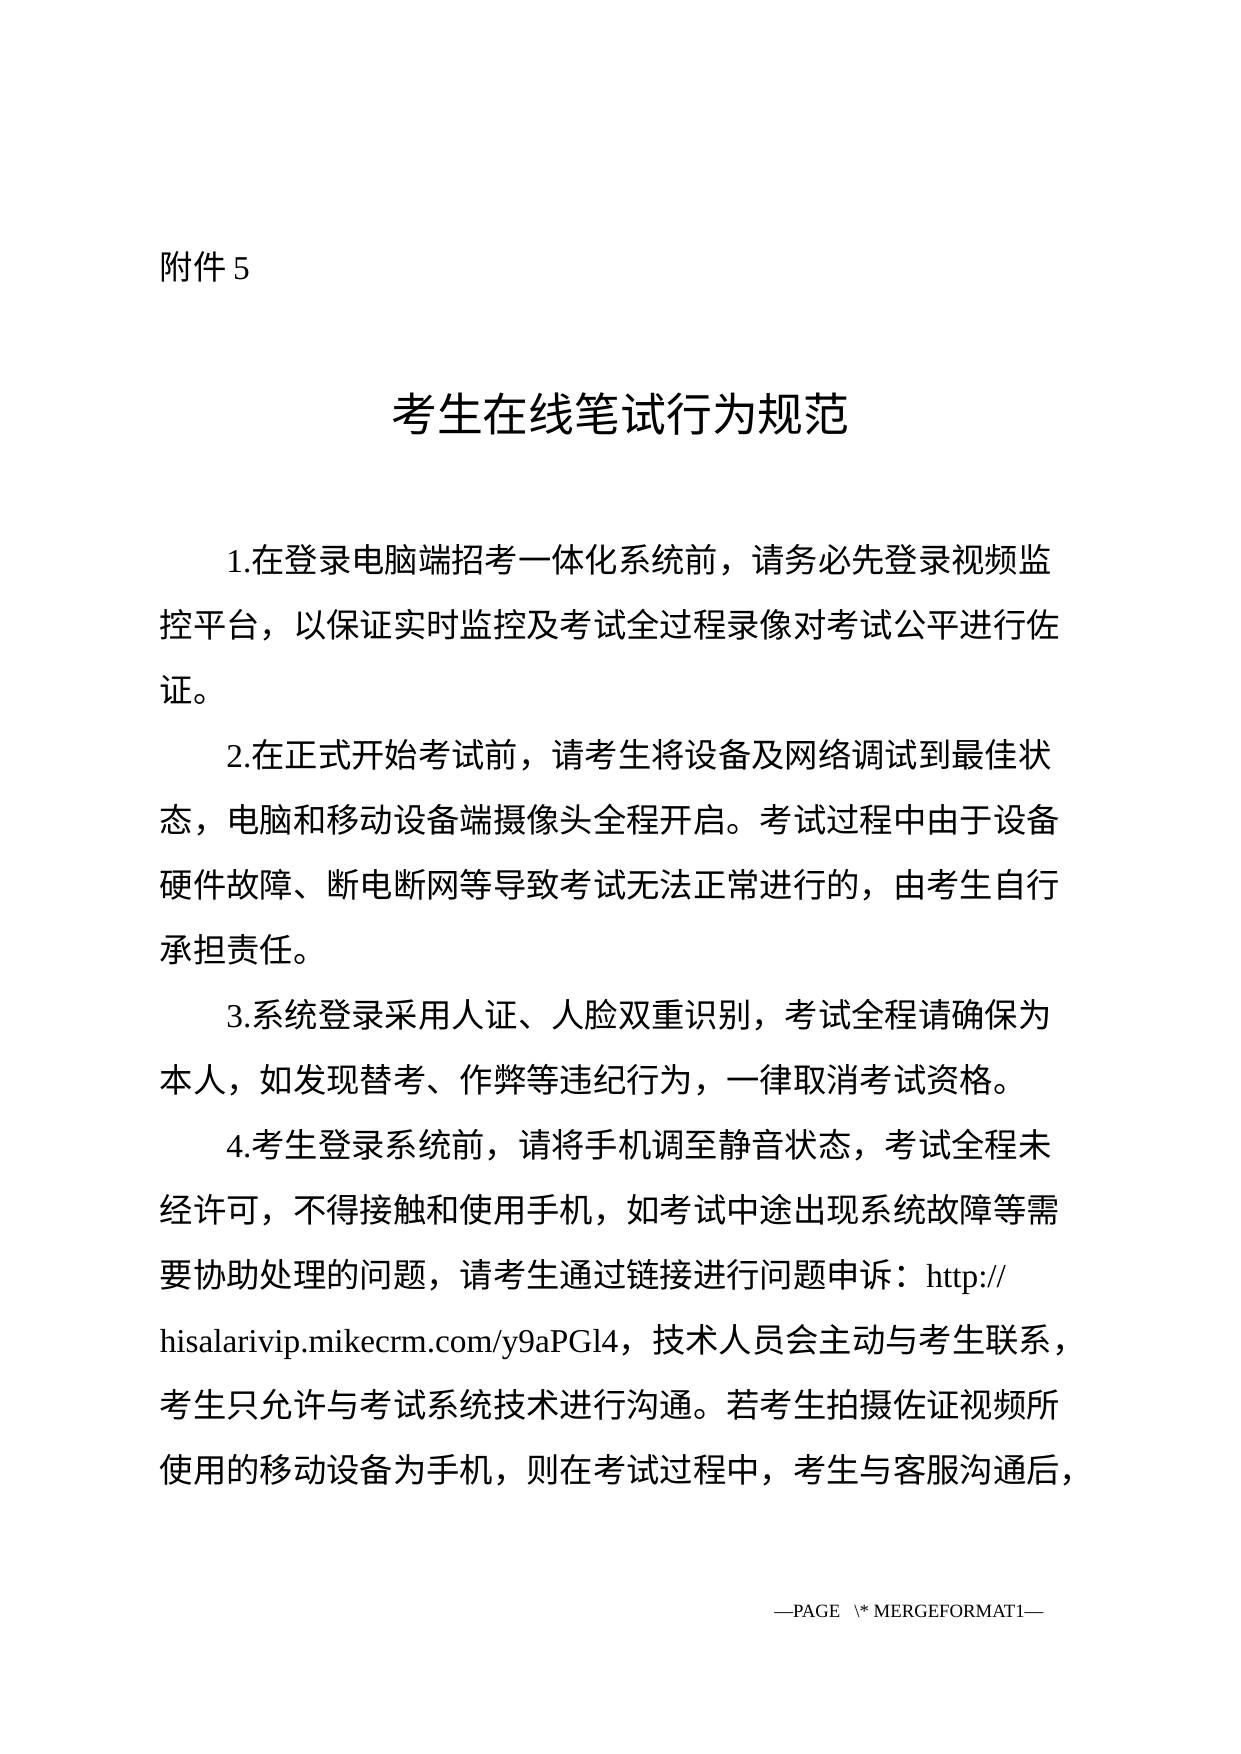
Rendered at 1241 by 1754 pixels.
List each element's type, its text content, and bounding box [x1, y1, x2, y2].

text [159, 1110, 1081, 1500]
text 3.系统登录采用人证、人脸双重识别，考试全程请确保为本人，如发现替考、作弊等违纪行为，一律取消考试资格。 [159, 980, 1081, 1110]
text 2.在正式开始考试前，请考生将设备及网络调试到最佳状态，电脑和移动设备端摄像头全程开启。考试过程中由于设备硬件故障、断电断网等导致考试无法正常进行的，由考生自行承担责任。 [159, 720, 1081, 980]
text 1.在登录电脑端招考一体化系统前，请务必先登录视频监控平台，以保证实时监控及考试全过程录像对考试公平进行佐证。 [159, 525, 1081, 720]
text 考生在线笔试行为规范 [159, 363, 1081, 460]
text 附件5 [159, 233, 1081, 298]
